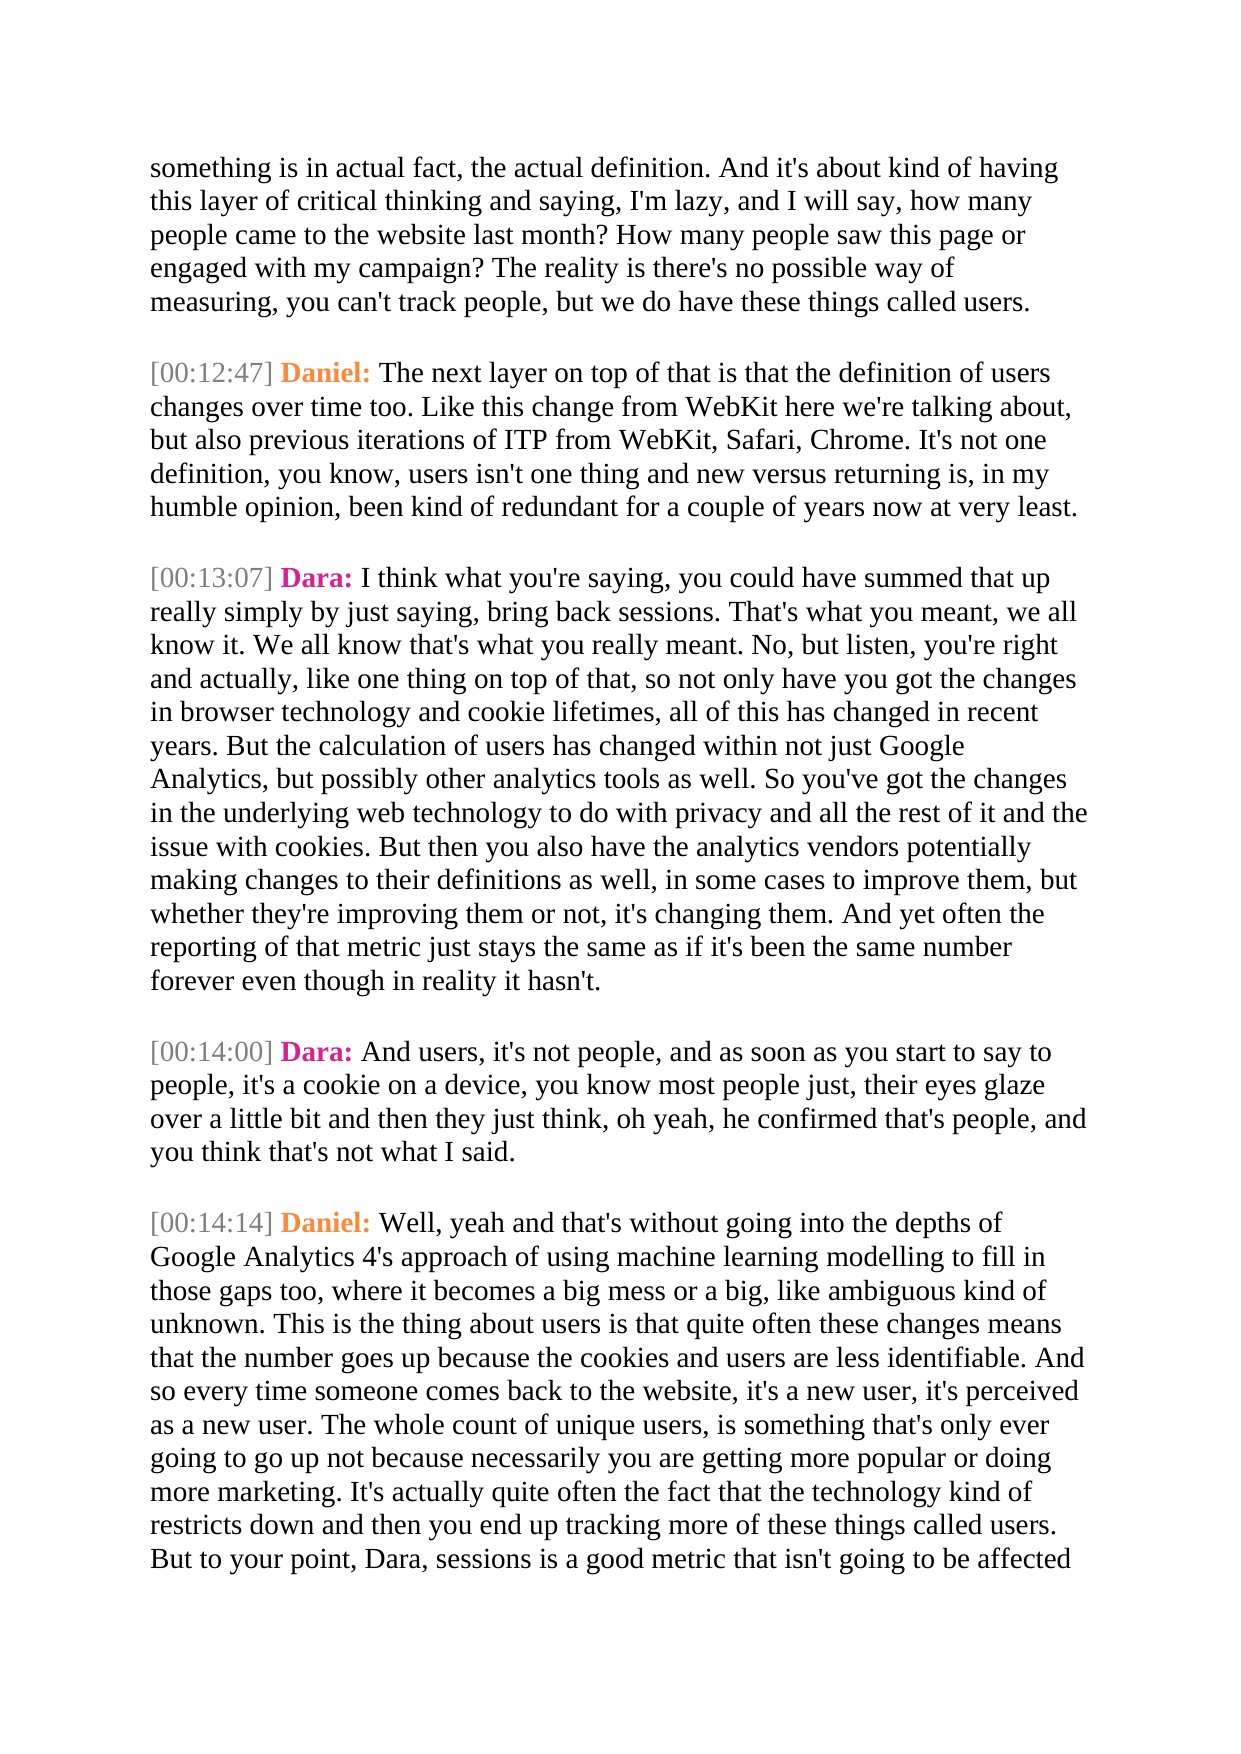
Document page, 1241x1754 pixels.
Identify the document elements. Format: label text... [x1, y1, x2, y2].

text [00:13:07] Dara: I think what you're saying, you could have summed that up really simply by just saying, bring back sessions. That's what you meant, we all know it. We all know that's what you really meant. No, but listen, you're right and actually, like one thing on top of that, so not only have you got the changes in browser technology and cookie lifetimes, all of this has changed in recent years. But the calculation of users has changed within not just Google Analytics, but possibly other analytics tools as well. So you've got the changes in the underlying web technology to do with privacy and all the rest of it and the issue with cookies. But then you also have the analytics vendors potentially making changes to their definitions as well, in some cases to improve them, but whether they're improving them or not, it's changing them. And yet often the reporting of that metric just stays the same as if it's been the same number forever even though in reality it hasn't. [150, 560, 1090, 996]
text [150, 150, 1090, 318]
text [00:12:47] Daniel: The next layer on top of that is that the definition of users changes over time too. Like this change from WebKit here we're talking about, but also previous iterations of ITP from WebKit, Safari, Chrome. It's not one definition, you know, users isn't one thing and new versus returning is, in my humble opinion, been kind of redundant for a couple of years now at very least. [150, 355, 1090, 523]
text [00:14:00] Dara: And users, it's not people, and as soon as you start to say to people, it's a cookie on a device, you know most people just, their eyes glaze over a little bit and then they just think, oh yeah, he confirmed that's people, and you think that's not what I said. [150, 1034, 1090, 1168]
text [150, 1206, 1090, 1574]
